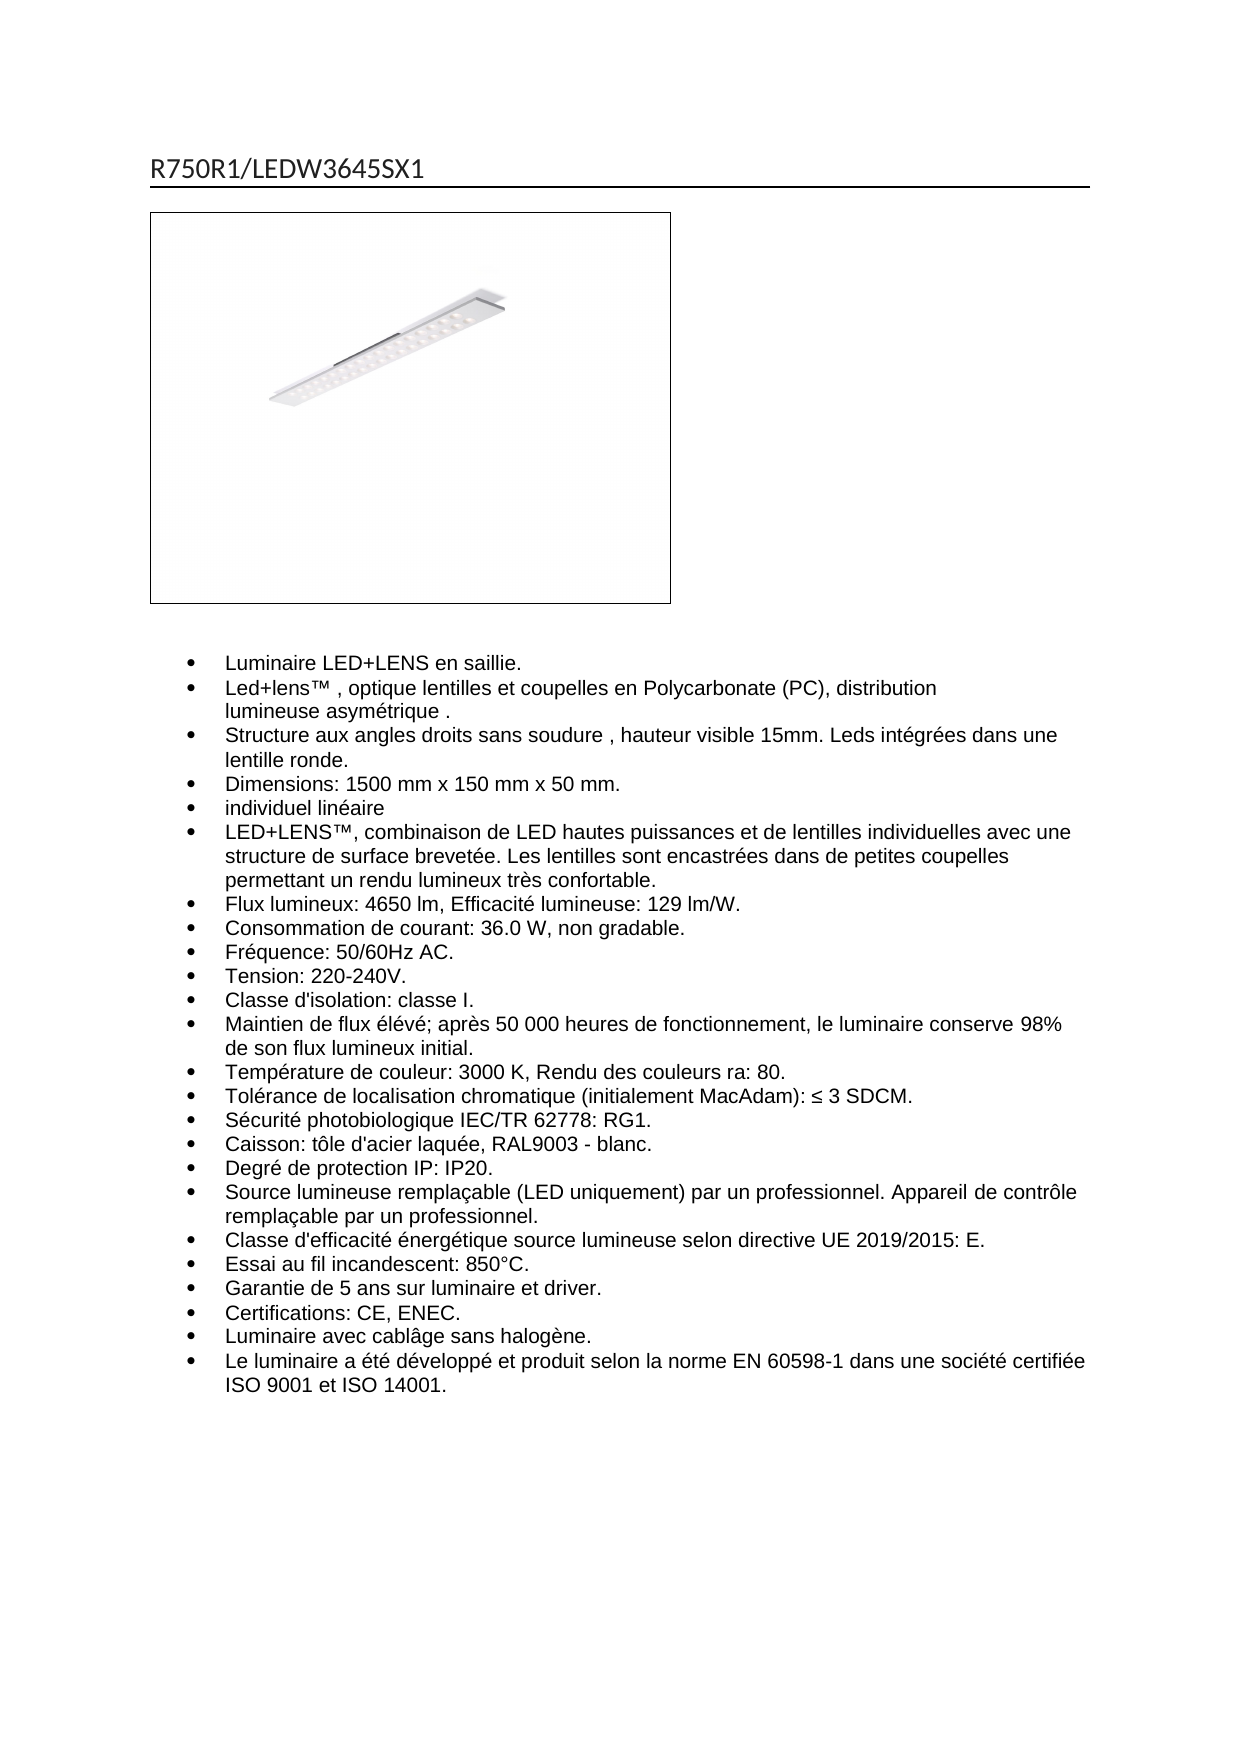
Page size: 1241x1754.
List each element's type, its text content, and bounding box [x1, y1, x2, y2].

list Le luminaire a été développé et produit selon la norme EN 60598-1 dans une société certifiée ISO 9001 et ISO 14001. [187, 1348, 1090, 1396]
list Sécurité photobiologique IEC/TR 62778: RG1. [187, 1108, 1090, 1132]
list Certifications: CE, ENEC. [187, 1300, 1090, 1324]
list Structure aux angles droits sans soudure , hauteur visible 15mm. Leds intégrées dans une lentille ronde. [187, 723, 1090, 771]
list Classe d'efficacité énergétique source lumineuse selon directive UE 2019/2015: E. [187, 1228, 1090, 1252]
picture [151, 213, 670, 603]
list LED+LENS™, combinaison de LED hautes puissances et de lentilles individuelles avec une structure de surface brevetée. Les lentilles sont encastrées dans de petites coupelles permettant un rendu lumineux très confortable. [187, 819, 1090, 891]
list Luminaire LED+LENS en saillie. [187, 651, 1090, 675]
list Caisson: tôle d'acier laquée, RAL9003 - blanc. [187, 1132, 1090, 1156]
list Fréquence: 50/60Hz AC. [187, 939, 1090, 964]
list Flux lumineux: 4650 lm, Efficacité lumineuse: 129 lm/W. [187, 891, 1090, 916]
list Classe d'isolation: classe I. [187, 988, 1090, 1012]
text R750R1/LEDW3645SX1 [150, 150, 1090, 186]
list Dimensions: 1500 mm x 150 mm x 50 mm. [187, 771, 1090, 795]
list Degré de protection IP: IP20. [187, 1156, 1090, 1180]
list Tension: 220-240V. [187, 964, 1090, 988]
list Maintien de flux élévé; après 50 000 heures de fonctionnement, le luminaire conserve 98% de son flux lumineux initial. [187, 1012, 1090, 1060]
list Essai au fil incandescent: 850°C. [187, 1252, 1090, 1276]
list Luminaire avec cablâge sans halogène. [187, 1324, 1090, 1348]
list Température de couleur: 3000 K, Rendu des couleurs ra: 80. [187, 1060, 1090, 1084]
list Source lumineuse remplaçable (LED uniquement) par un professionnel. Appareil de contrôle remplaçable par un professionnel. [187, 1180, 1090, 1228]
list individuel linéaire [187, 795, 1090, 819]
list Led+lens™ , optique lentilles et coupelles en Polycarbonate (PC), distribution lumineuse asymétrique . [187, 675, 1090, 723]
list Tolérance de localisation chromatique (initialement MacAdam): ≤ 3 SDCM. [187, 1084, 1090, 1108]
list Garantie de 5 ans sur luminaire et driver. [187, 1276, 1090, 1300]
list Consommation de courant: 36.0 W, non gradable. [187, 916, 1090, 939]
